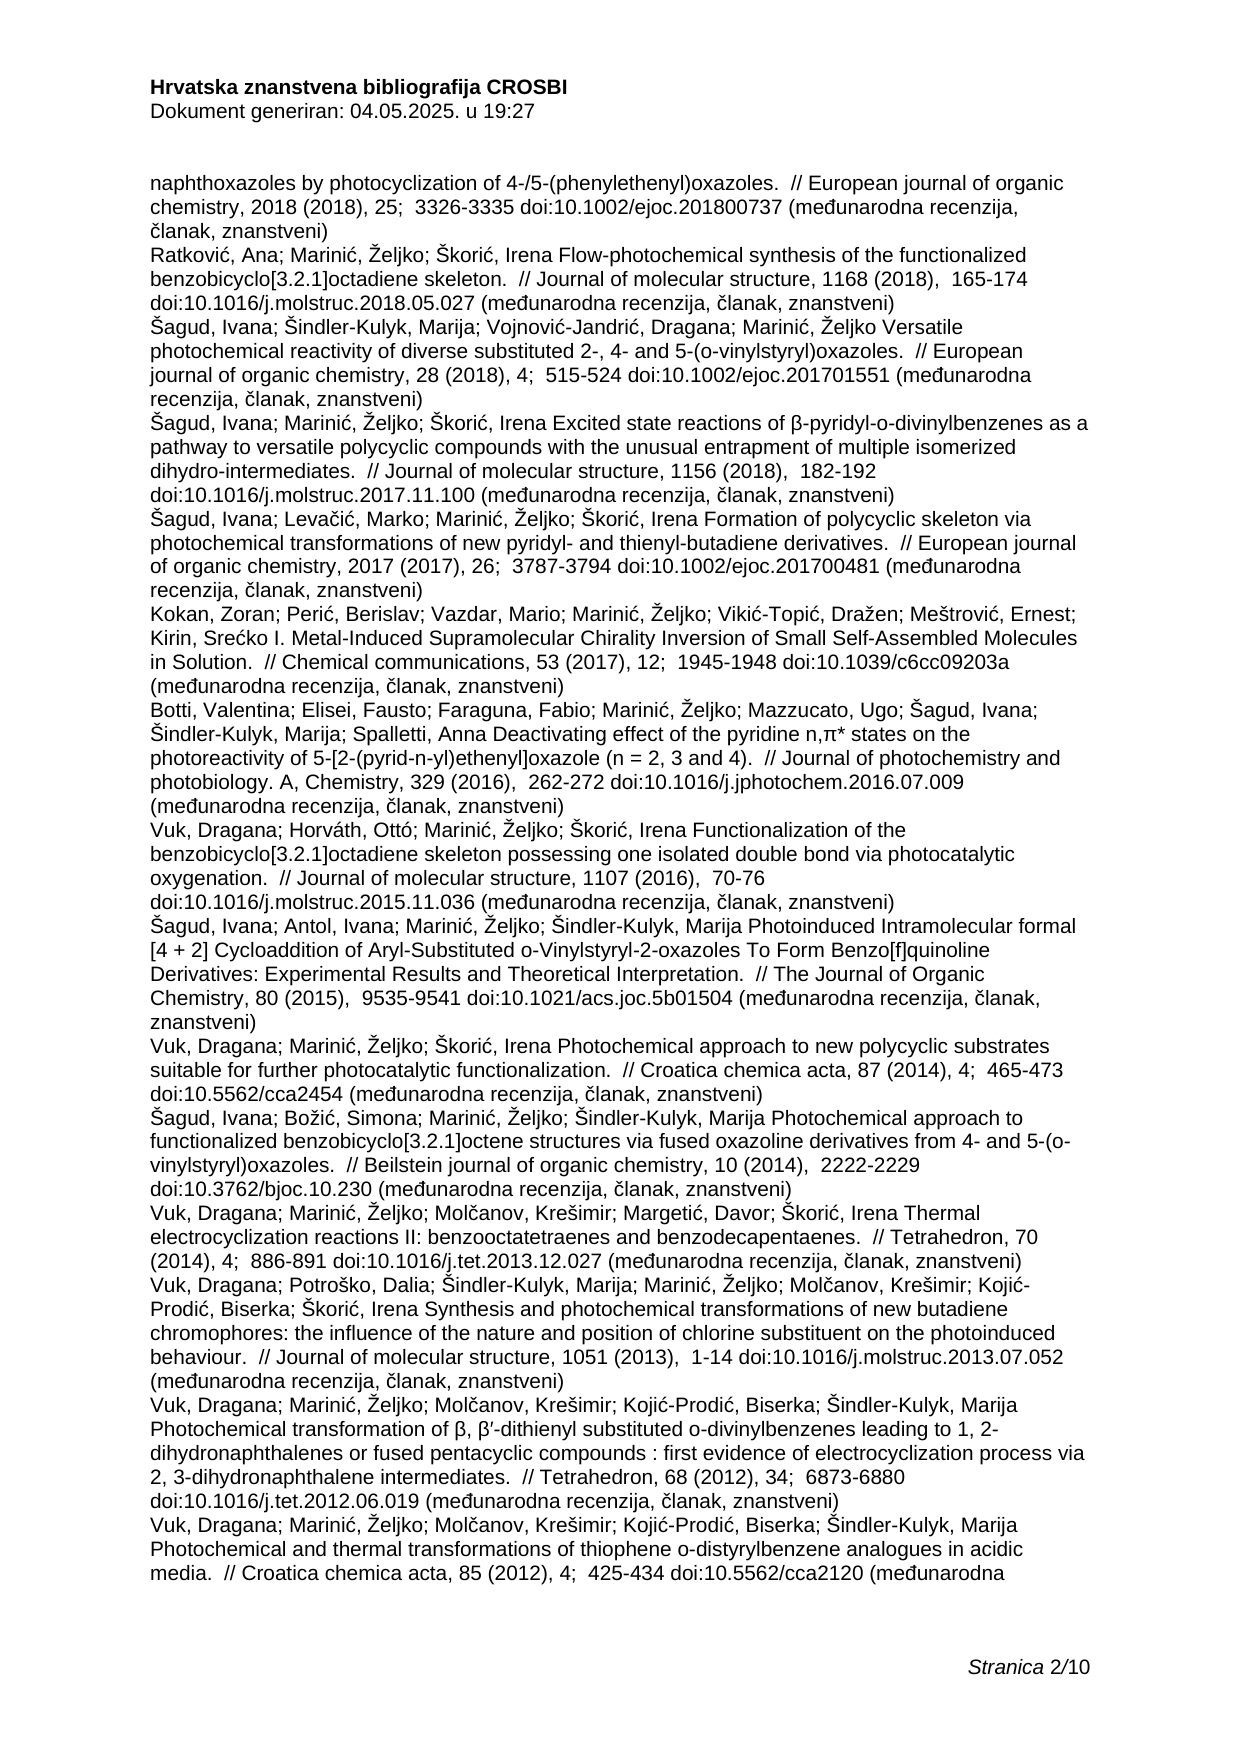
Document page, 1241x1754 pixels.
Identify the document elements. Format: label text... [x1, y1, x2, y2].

text Vuk, Dragana; Horváth, Ottó; Marinić, Željko; Škorić, Irena [150, 818, 1090, 914]
text Šagud, Ivana; Šindler-Kulyk, Marija; Vojnović-Jandrić, Dragana; Marinić, Željko [150, 315, 1090, 411]
text Šagud, Ivana; Božić, Simona; Marinić, Željko; Šindler-Kulyk, Marija [150, 1105, 1090, 1201]
text Vuk, Dragana; Marinić, Željko; Škorić, Irena [150, 1033, 1090, 1105]
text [150, 1513, 1090, 1584]
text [150, 171, 1090, 243]
text Šagud, Ivana; Antol, Ivana; Marinić, Željko; Šindler-Kulyk, Marija [150, 914, 1090, 1033]
text Šagud, Ivana; Marinić, Željko; Škorić, Irena [150, 411, 1090, 506]
text Kokan, Zoran; Perić, Berislav; Vazdar, Mario; Marinić, Željko; Vikić-Topić, Dražen; Meštrović, Ernest; Kirin, Srećko I. [150, 602, 1090, 698]
text Šagud, Ivana; Levačić, Marko; Marinić, Željko; Škorić, Irena [150, 506, 1090, 602]
text Botti, Valentina; Elisei, Fausto; Faraguna, Fabio; Marinić, Željko; Mazzucato, Ugo; Šagud, Ivana; Šindler-Kulyk, Marija; Spalletti, Anna [150, 698, 1090, 818]
text Vuk, Dragana; Potroško, Dalia; Šindler-Kulyk, Marija; Marinić, Željko; Molčanov, Krešimir; Kojić-Prodić, Biserka; Škorić, Irena [150, 1273, 1090, 1393]
text Vuk, Dragana; Marinić, Željko; Molčanov, Krešimir; Margetić, Davor; Škorić, Irena [150, 1201, 1090, 1273]
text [150, 1393, 1090, 1513]
text Ratković, Ana; Marinić, Željko; Škorić, Irena [150, 243, 1090, 315]
